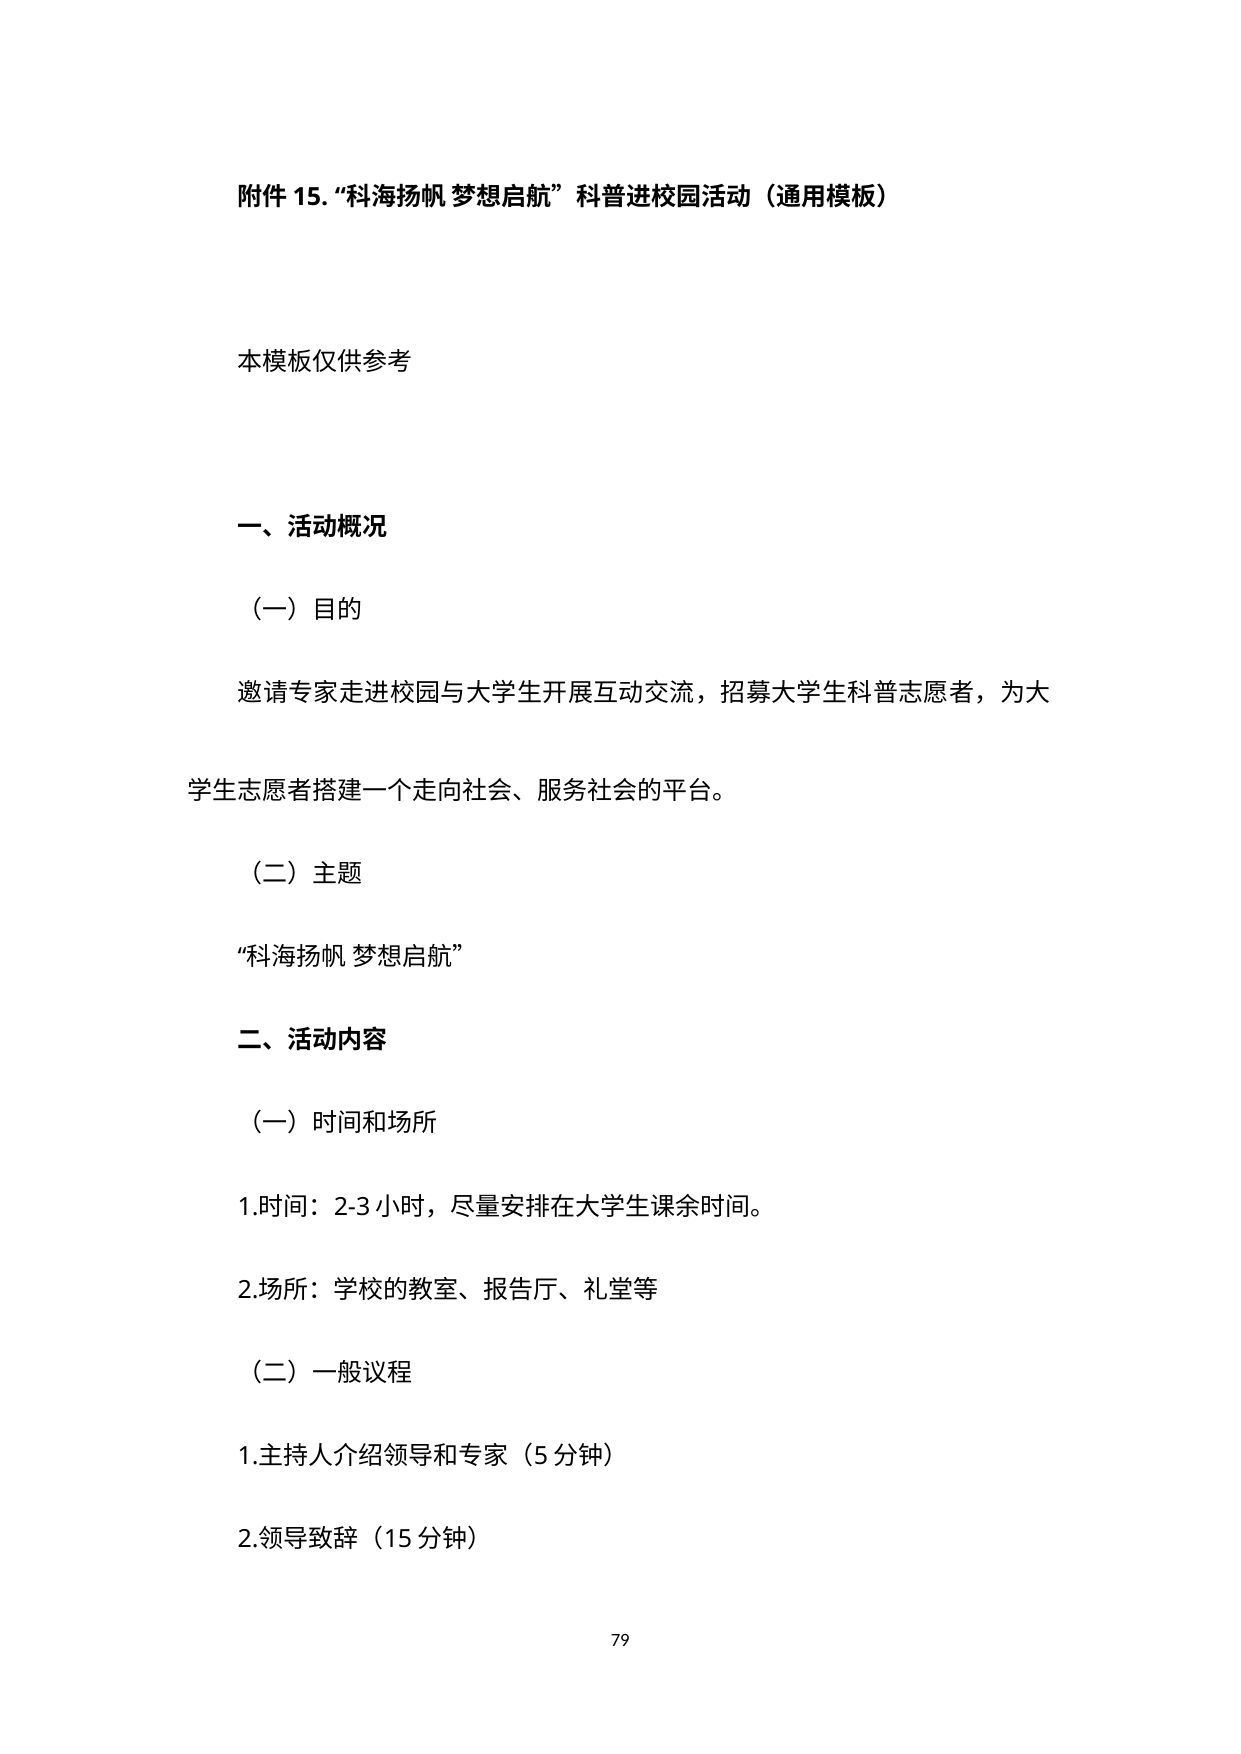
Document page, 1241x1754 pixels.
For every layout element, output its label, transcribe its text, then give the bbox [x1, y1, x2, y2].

text 本模板仅供参考 [187, 327, 1053, 392]
text 1.时间：2-3小时，尽量安排在大学生课余时间。 [187, 1172, 1053, 1237]
text 2.场所：学校的教室、报告厅、礼堂等 [187, 1255, 1053, 1320]
text 1.主持人介绍领导和专家（5分钟） [187, 1421, 1053, 1486]
text 附件15. “科海扬帆 梦想启航”科普进校园活动（通用模板） [187, 162, 1053, 227]
text （二）主题 [187, 839, 1053, 904]
text （一）时间和场所 [187, 1088, 1053, 1153]
text （一）目的 [187, 575, 1053, 640]
text “科海扬帆 梦想启航” [187, 922, 1053, 987]
text 一、活动概况 [187, 492, 1053, 557]
text 2.领导致辞（15分钟） [187, 1504, 1053, 1569]
text （二）一般议程 [187, 1338, 1053, 1403]
text 邀请专家走进校园与大学生开展互动交流，招募大学生科普志愿者，为大学生志愿者搭建一个走向社会、服务社会的平台。 [187, 658, 1053, 821]
text 二、活动内容 [187, 1005, 1053, 1070]
